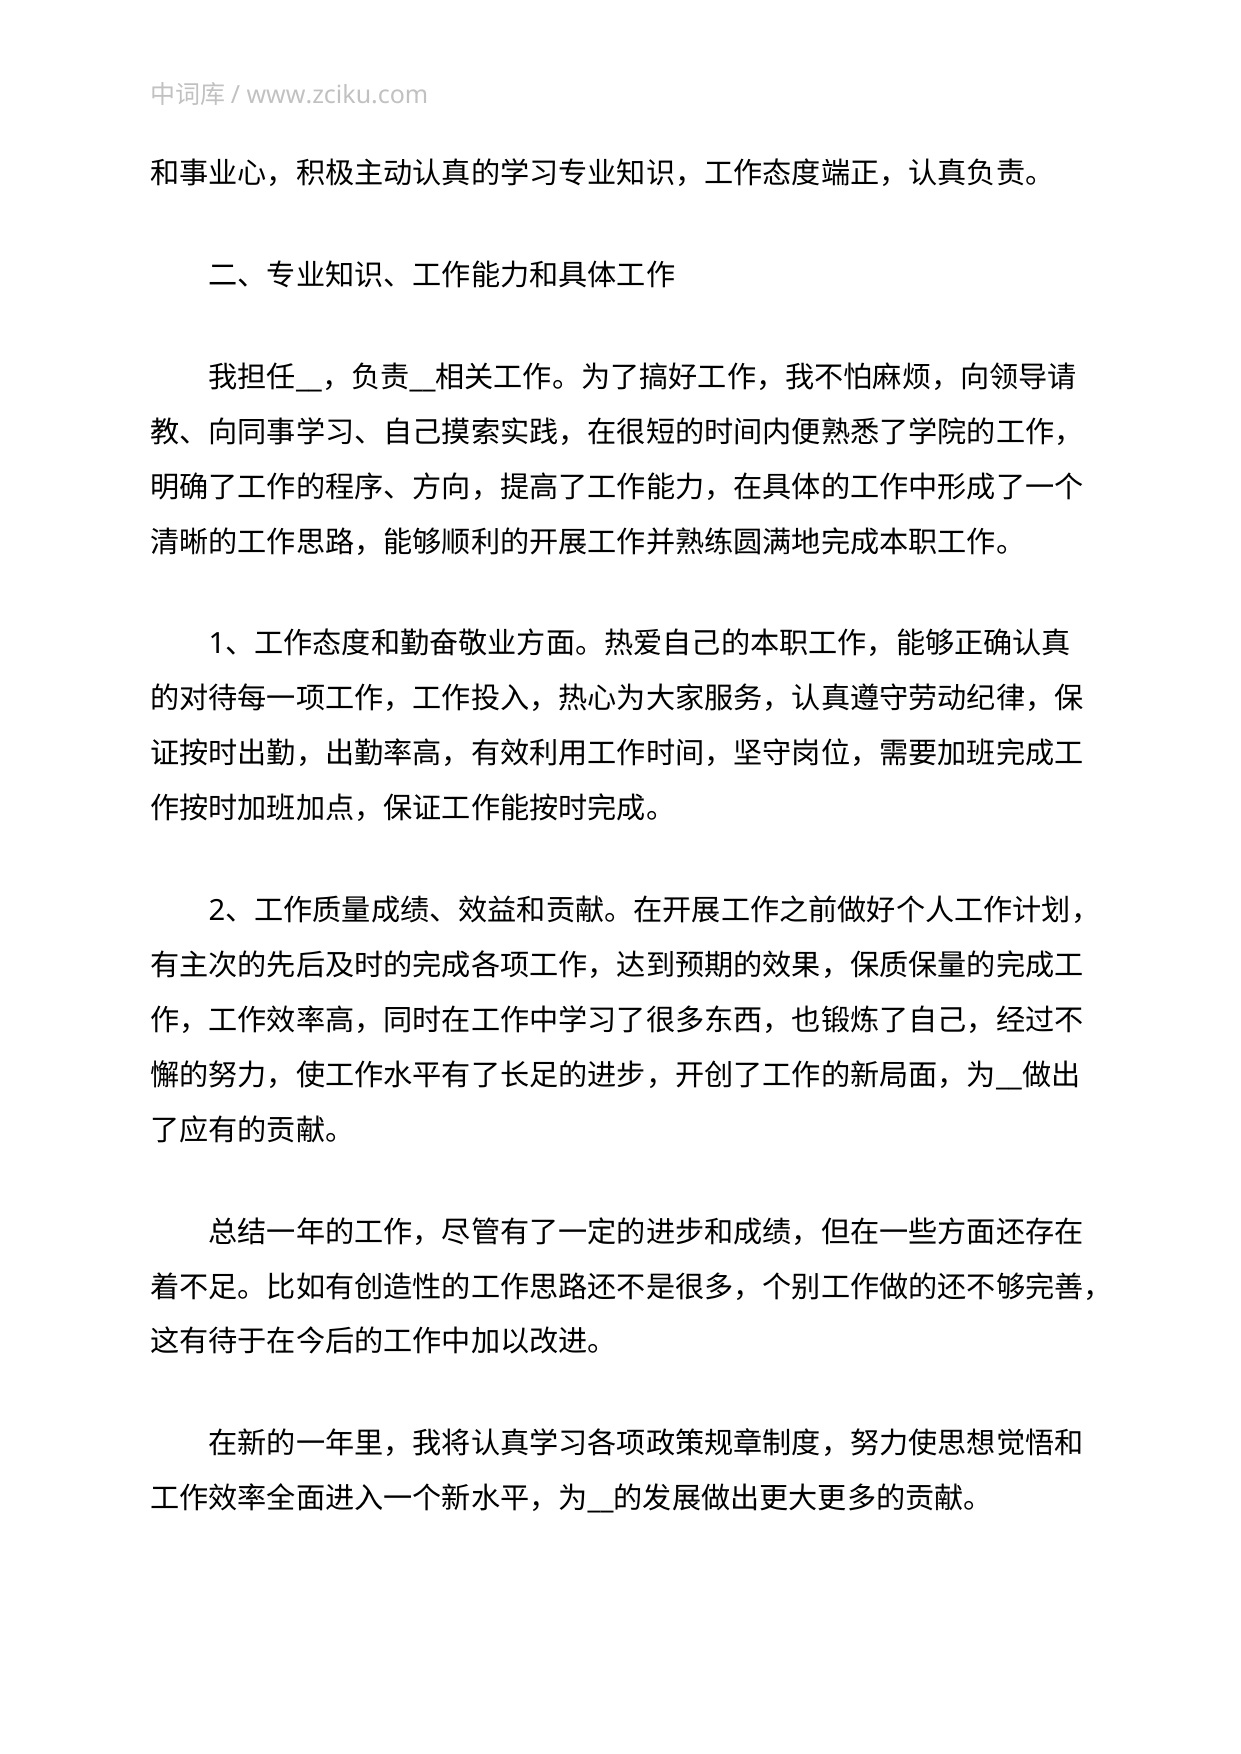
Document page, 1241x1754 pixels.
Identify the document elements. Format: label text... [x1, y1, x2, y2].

text 二、专业知识、工作能力和具体工作 [150, 252, 1090, 294]
text 在新的一年里，我将认真学习各项政策规章制度，努力使思想觉悟和工作效率全面进入一个新水平，为__的发展做出更大更多的贡献。 [150, 1420, 1090, 1517]
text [150, 150, 1090, 192]
text 1、工作态度和勤奋敬业方面。热爱自己的本职工作，能够正确认真的对待每一项工作，工作投入，热心为大家服务，认真遵守劳动纪律，保证按时出勤，出勤率高，有效利用工作时间，坚守岗位，需要加班完成工作按时加班加点，保证工作能按时完成。 [150, 620, 1090, 827]
text 我担任__，负责__相关工作。为了搞好工作，我不怕麻烦，向领导请教、向同事学习、自己摸索实践，在很短的时间内便熟悉了学院的工作，明确了工作的程序、方向，提高了工作能力，在具体的工作中形成了一个清晰的工作思路，能够顺利的开展工作并熟练圆满地完成本职工作。 [150, 353, 1090, 561]
text 2、工作质量成绩、效益和贡献。在开展工作之前做好个人工作计划，有主次的先后及时的完成各项工作，达到预期的效果，保质保量的完成工作，工作效率高，同时在工作中学习了很多东西，也锻炼了自己，经过不懈的努力，使工作水平有了长足的进步，开创了工作的新局面，为__做出了应有的贡献。 [150, 887, 1090, 1149]
text 总结一年的工作，尽管有了一定的进步和成绩，但在一些方面还存在着不足。比如有创造性的工作思路还不是很多，个别工作做的还不够完善，这有待于在今后的工作中加以改进。 [150, 1208, 1090, 1360]
